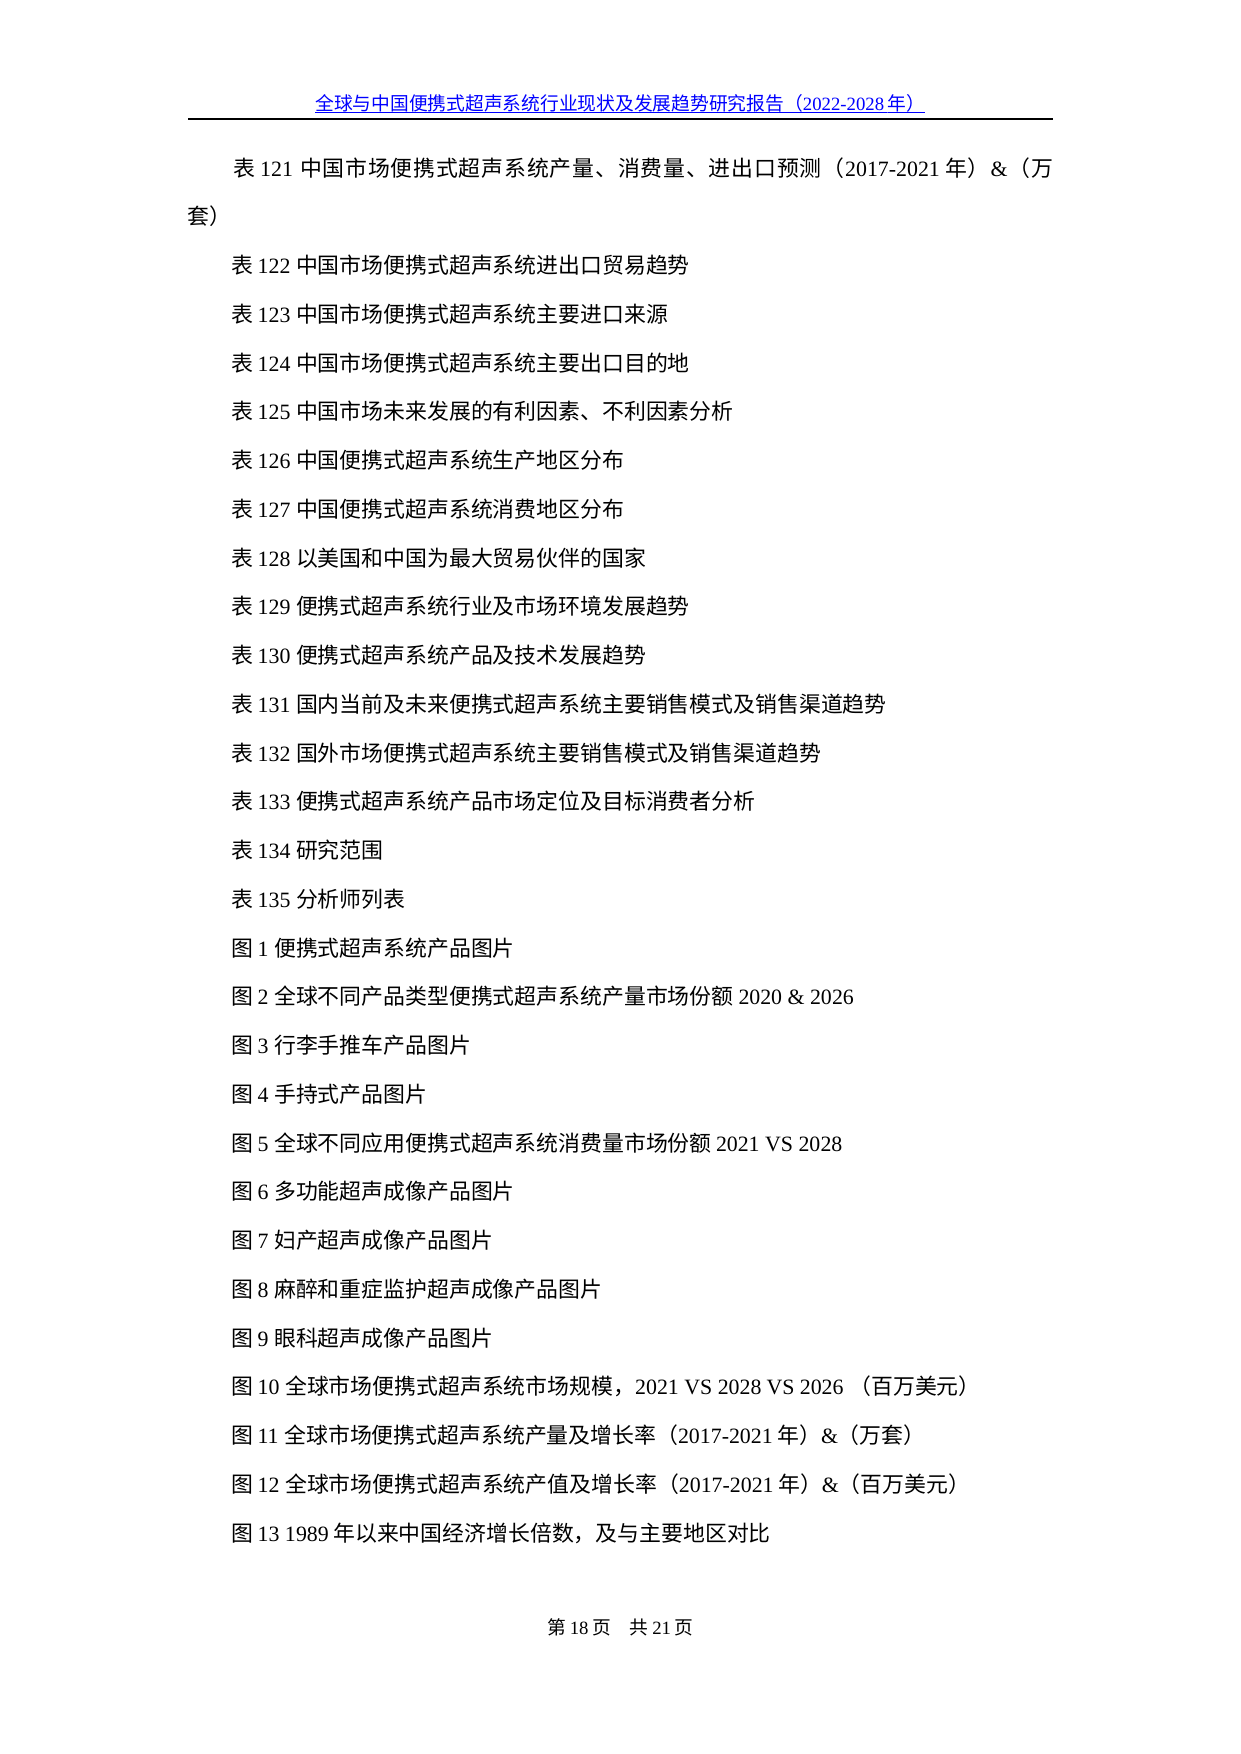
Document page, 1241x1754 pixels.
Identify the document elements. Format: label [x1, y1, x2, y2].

text [187, 150, 1053, 1548]
